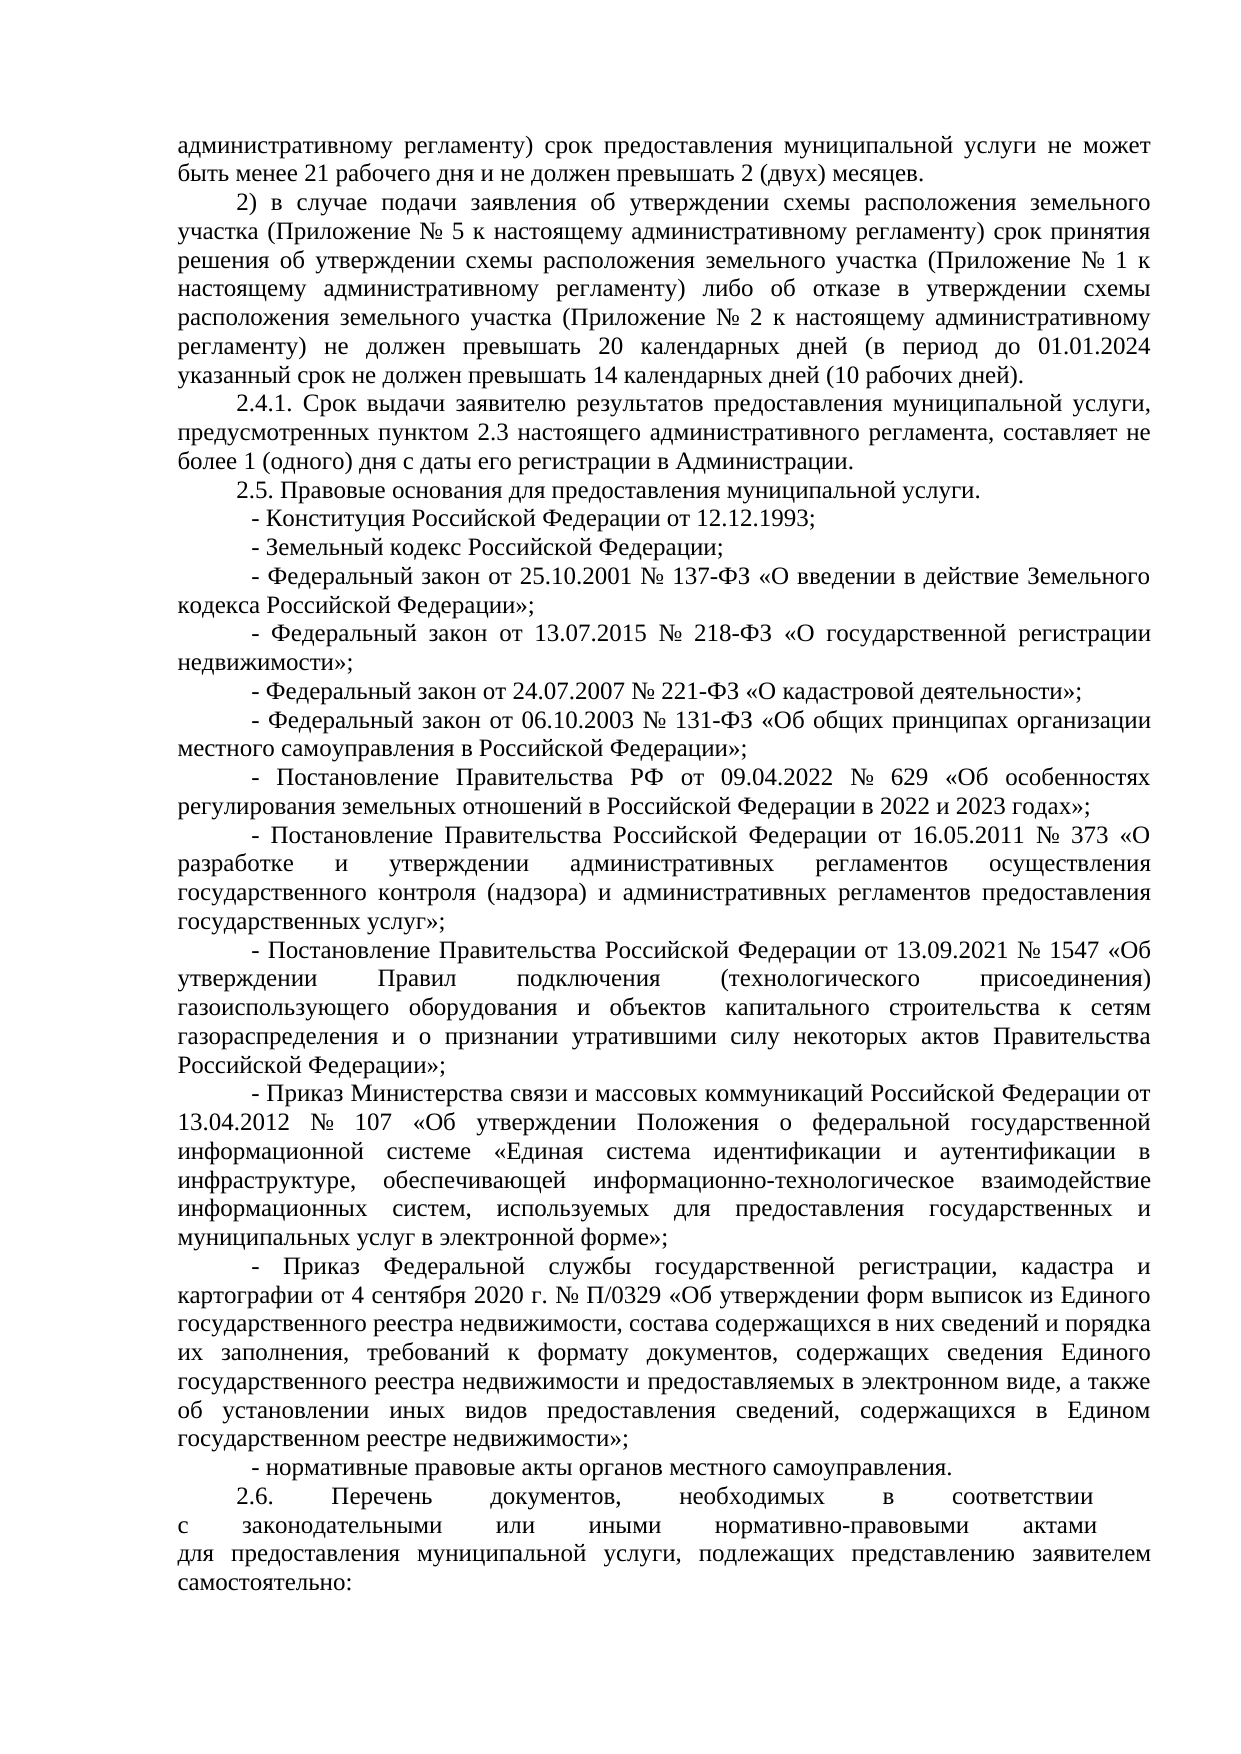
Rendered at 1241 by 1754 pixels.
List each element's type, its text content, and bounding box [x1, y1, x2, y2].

text 2.5. Правовые основания для предоставления муниципальной услуги. [177, 475, 1152, 503]
text - Постановление Правительства Российской Федерации от 13.09.2021 № 1547 «Об утверждении Правил подключения (технологического присоединения) газоиспользующего оборудования и объектов капитального строительства к сетям газораспределения и о признании утратившими силу некоторых актов Правительства Российской Федерации»; [177, 935, 1152, 1078]
text - Постановление Правительства Российской Федерации от 16.05.2011 № 373 «О разработке и утверждении административных регламентов осуществления государственного контроля (надзора) и административных регламентов предоставления государственных услуг»; [177, 820, 1152, 935]
text 2.6. Перечень документов, необходимых в соответствии с законодательными или иными нормативно-правовыми актами для предоставления муниципальной услуги, подлежащих представлению заявителем самостоятельно: [177, 1481, 1152, 1596]
text - Земельный кодекс Российской Федерации; [177, 532, 1152, 561]
text - Федеральный закон от 13.07.2015 № 218-ФЗ «О государственной регистрации недвижимости»; [177, 618, 1152, 676]
text - нормативные правовые акты органов местного самоуправления. [177, 1452, 1152, 1481]
text - Федеральный закон от 24.07.2007 № 221-ФЗ «О кадастровой деятельности»; [177, 676, 1152, 705]
text - Конституция Российской Федерации от 12.12.1993; [177, 503, 1152, 532]
text - Постановление Правительства РФ от 09.04.2022 № 629 «Об особенностях регулирования земельных отношений в Российской Федерации в 2022 и 2023 годах»; [177, 762, 1152, 820]
text - Федеральный закон от 25.10.2001 № 137-ФЗ «О введении в действие Земельного кодекса Российской Федерации»; [177, 561, 1152, 618]
text - Приказ Министерства связи и массовых коммуникаций Российской Федерации от 13.04.2012 № 107 «Об утверждении Положения о федеральной государственной информационной системе «Единая система идентификации и аутентификации в инфраструктуре, обеспечивающей информационно-технологическое взаимодействие информационных систем, используемых для предоставления государственных и муниципальных услуг в электронной форме»; [177, 1078, 1152, 1251]
text - Федеральный закон от 06.10.2003 № 131-ФЗ «Об общих принципах организации местного самоуправления в Российской Федерации»; [177, 705, 1152, 762]
text 2.4.1. Срок выдачи заявителю результатов предоставления муниципальной услуги, предусмотренных пунктом 2.3 настоящего административного регламента, составляет не более 1 (одного) дня с даты его регистрации в Администрации. [177, 388, 1152, 475]
text - Приказ Федеральной службы государственной регистрации, кадастра и картографии от 4 сентября 2020 г. № П/0329 «Об утверждении форм выписок из Единого государственного реестра недвижимости, состава содержащихся в них сведений и порядка их заполнения, требований к формату документов, содержащих сведения Единого государственного реестра недвижимости и предоставляемых в электронном виде, а также об установлении иных видов предоставления сведений, содержащихся в Едином государственном реестре недвижимости»; [177, 1251, 1152, 1452]
text 2) в случае подачи заявления об утверждении схемы расположения земельного участка (Приложение № 5 к настоящему административному регламенту) срок принятия решения об утверждении схемы расположения земельного участка (Приложение № 1 к настоящему административному регламенту) либо об отказе в утверждении схемы расположения земельного участка (Приложение № 2 к настоящему административному регламенту) не должен превышать 20 календарных дней (в период до 01.01.2024 указанный срок не должен превышать 14 календарных дней (10 рабочих дней). [177, 187, 1152, 388]
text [177, 130, 1152, 187]
